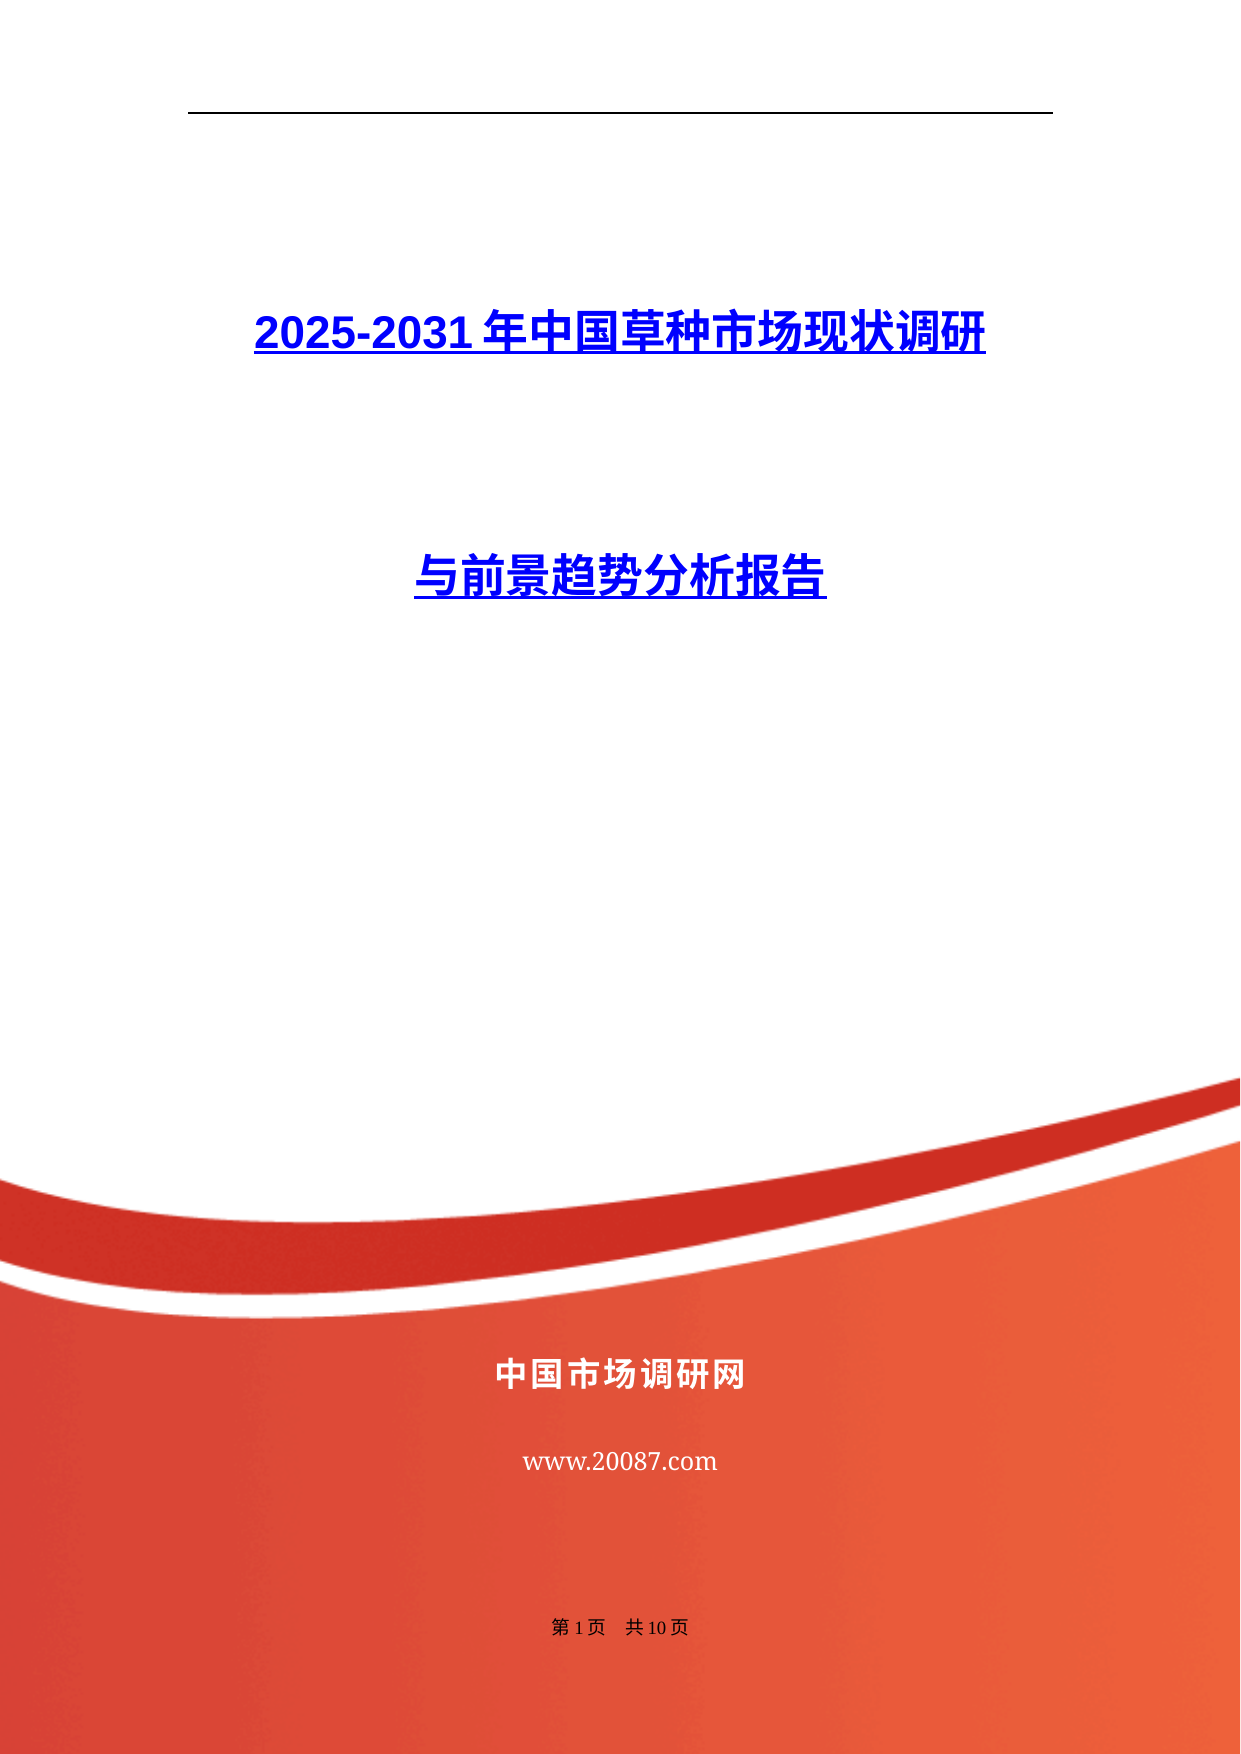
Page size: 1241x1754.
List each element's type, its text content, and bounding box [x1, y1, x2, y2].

subtitle 中国市场调研网 [187, 1339, 1053, 1404]
table_header 2025-2031年中国草种市场现状调研与前景趋势分析报告 [188, 207, 1053, 773]
picture [0, 1006, 1241, 1754]
text www.20087.com [187, 1428, 1053, 1493]
